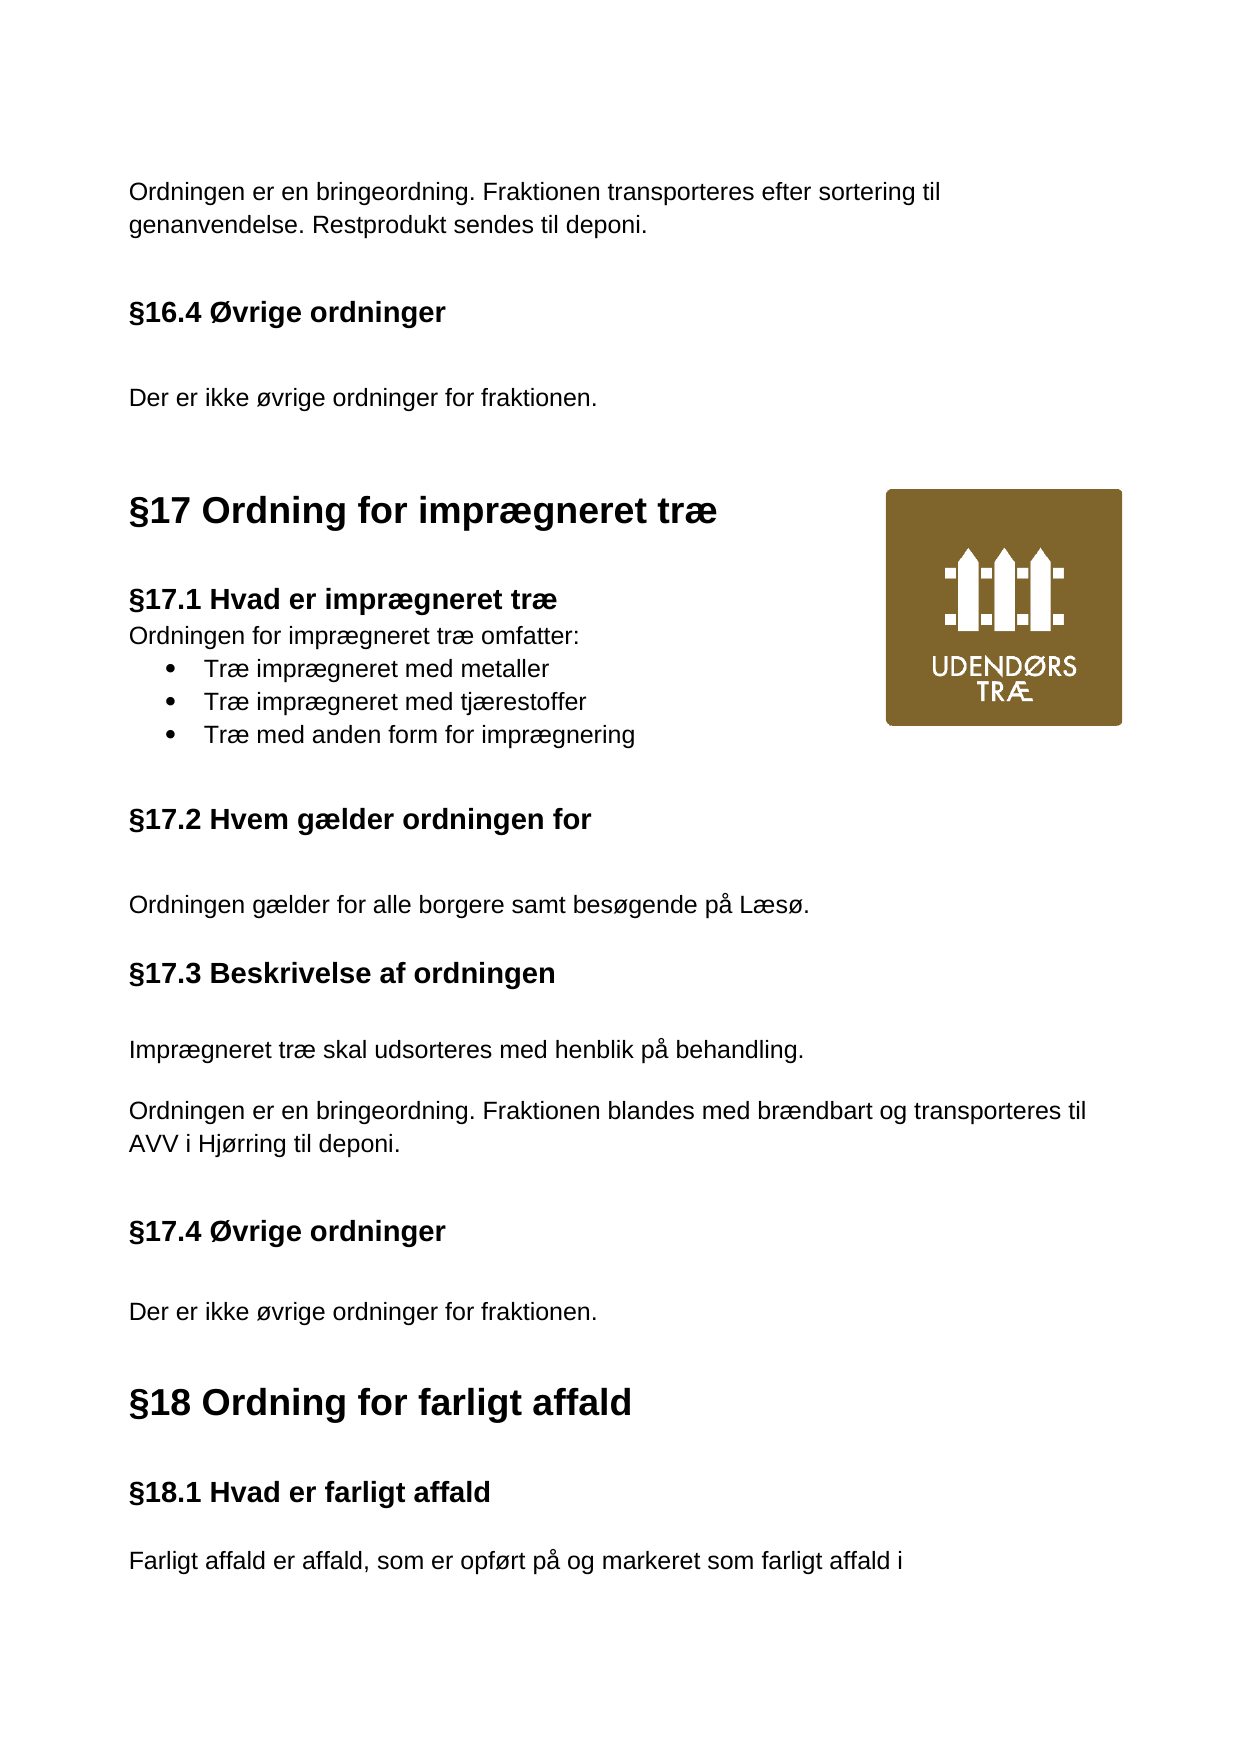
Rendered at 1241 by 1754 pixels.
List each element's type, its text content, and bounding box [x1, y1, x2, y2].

text Ordningen er en bringeordning. Fraktionen transporteres efter sortering til genanvendelse. Restprodukt sendes til deponi. [128, 177, 1072, 239]
picture [885, 489, 1123, 726]
text §17.1 Hvad er imprægneret træ [128, 582, 885, 616]
text Ordningen gælder for alle borgere samt besøgende på Læsø. [128, 890, 1122, 919]
text §17.3 Beskrivelse af ordningen [128, 956, 1122, 989]
list Træ imprægneret med metaller [166, 654, 583, 682]
text Ordningen for imprægneret træ omfatter: [128, 621, 583, 649]
text Der er ikke øvrige ordninger for fraktionen. [128, 1297, 1122, 1326]
list Træ med anden form for imprægnering [166, 720, 1122, 749]
text Der er ikke øvrige ordninger for fraktionen. [128, 383, 1122, 412]
text Imprægneret træ skal udsorteres med henblik på behandling. [128, 1034, 1122, 1063]
text §16.4 Øvrige ordninger [128, 295, 1122, 329]
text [128, 1546, 1107, 1575]
text Ordningen er en bringeordning. Fraktionen blandes med brændbart og transporteres til AVV i Hjørring til deponi. [128, 1096, 1110, 1158]
text §17.4 Øvrige ordninger [128, 1214, 1122, 1248]
list Træ imprægneret med tjærestoffer [166, 687, 753, 716]
text §17.2 Hvem gælder ordningen for [128, 802, 1122, 836]
text §18.1 Hvad er farligt affald [128, 1475, 1122, 1508]
text §18 Ordning for farligt affald [128, 1381, 1122, 1424]
text §17 Ordning for imprægneret træ [128, 488, 1122, 531]
